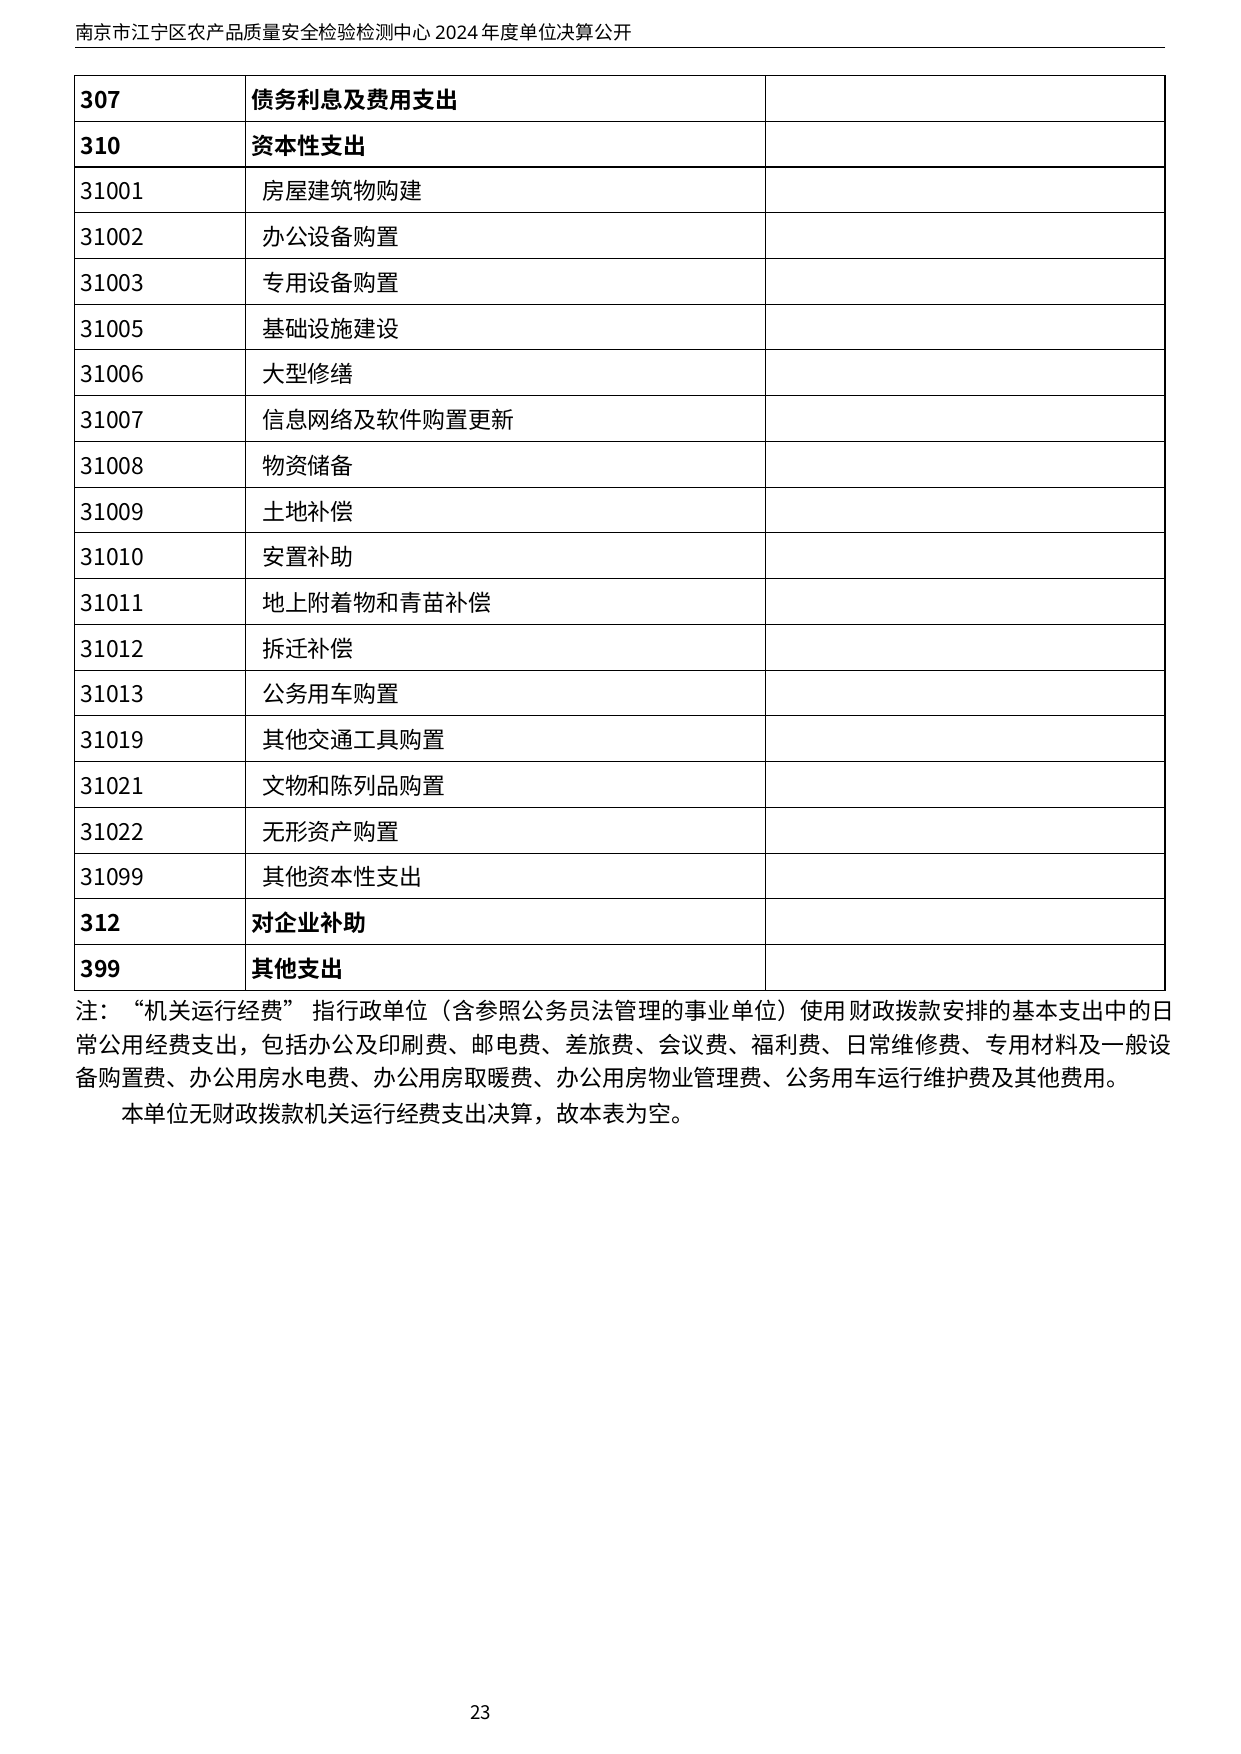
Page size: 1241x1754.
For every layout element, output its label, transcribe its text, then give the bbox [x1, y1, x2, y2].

table_cell 大型修缮 [246, 350, 765, 395]
table_cell 土地补偿 [246, 488, 765, 532]
table_cell [766, 396, 1164, 441]
table_cell 312 [75, 899, 245, 944]
table_cell [766, 808, 1164, 852]
table_cell 专用设备购置 [246, 259, 765, 304]
text 本单位无财政拨款机关运行经费支出决算，故本表为空。 [121, 1096, 1165, 1129]
table_cell 31003 [75, 259, 245, 304]
table_cell 物资储备 [246, 442, 765, 487]
text 注：“机关运行经费” 指行政单位（含参照公务员法管理的事业单位）使用财政拨款安排的基本支出中的日常公用经费支出，包括办公及印刷费、邮电费、差旅费、会议费、福利费、日常维修费、专用材料及一般设备购置费、办公用房水电费、办公用房取暖费、办公用房物业管理费、公务用车运行维护费及其他费用。 [75, 993, 1175, 1093]
table_cell [766, 488, 1164, 532]
table_cell 31011 [75, 579, 245, 624]
table_cell 资本性支出 [246, 122, 765, 166]
table_cell 信息网络及软件购置更新 [246, 396, 765, 441]
table_cell 31002 [75, 213, 245, 258]
table_cell 31008 [75, 442, 245, 487]
table_cell 对企业补助 [246, 899, 765, 944]
table_cell [766, 533, 1164, 578]
table_cell 31006 [75, 350, 245, 395]
table_cell 31007 [75, 396, 245, 441]
table_cell [766, 854, 1164, 898]
table_cell 31099 [75, 854, 245, 898]
table_cell 31021 [75, 762, 245, 807]
table_cell [766, 671, 1164, 715]
table_cell [766, 259, 1164, 304]
table_cell 拆迁补偿 [246, 625, 765, 669]
table_cell 债务利息及费用支出 [246, 76, 765, 121]
table_cell 文物和陈列品购置 [246, 762, 765, 807]
table_cell 31010 [75, 533, 245, 578]
table_cell [766, 122, 1164, 166]
table_cell 安置补助 [246, 533, 765, 578]
table_cell 310 [75, 122, 245, 166]
table_cell [766, 76, 1164, 121]
table_cell 31001 [75, 168, 245, 212]
table_cell 31012 [75, 625, 245, 669]
table_cell [766, 945, 1164, 989]
table_cell 其他交通工具购置 [246, 716, 765, 761]
table_cell 399 [75, 945, 245, 989]
table_cell 31019 [75, 716, 245, 761]
table_cell [766, 625, 1164, 669]
table_cell 公务用车购置 [246, 671, 765, 715]
table_cell [766, 899, 1164, 944]
table_cell [766, 442, 1164, 487]
table_cell 房屋建筑物购建 [246, 168, 765, 212]
table_cell 31013 [75, 671, 245, 715]
table_cell [766, 716, 1164, 761]
table_cell [766, 168, 1164, 212]
table_cell [766, 579, 1164, 624]
table_cell [766, 350, 1164, 395]
table_cell 31022 [75, 808, 245, 852]
table_cell 无形资产购置 [246, 808, 765, 852]
table_cell 办公设备购置 [246, 213, 765, 258]
table_cell [766, 762, 1164, 807]
table_cell [766, 305, 1164, 349]
table_cell 其他资本性支出 [246, 854, 765, 898]
table_cell 其他支出 [246, 945, 765, 989]
table_cell 31009 [75, 488, 245, 532]
table_cell [766, 213, 1164, 258]
table_cell 地上附着物和青苗补偿 [246, 579, 765, 624]
table_cell 基础设施建设 [246, 305, 765, 349]
table_cell 31005 [75, 305, 245, 349]
table_cell 307 [75, 76, 245, 121]
